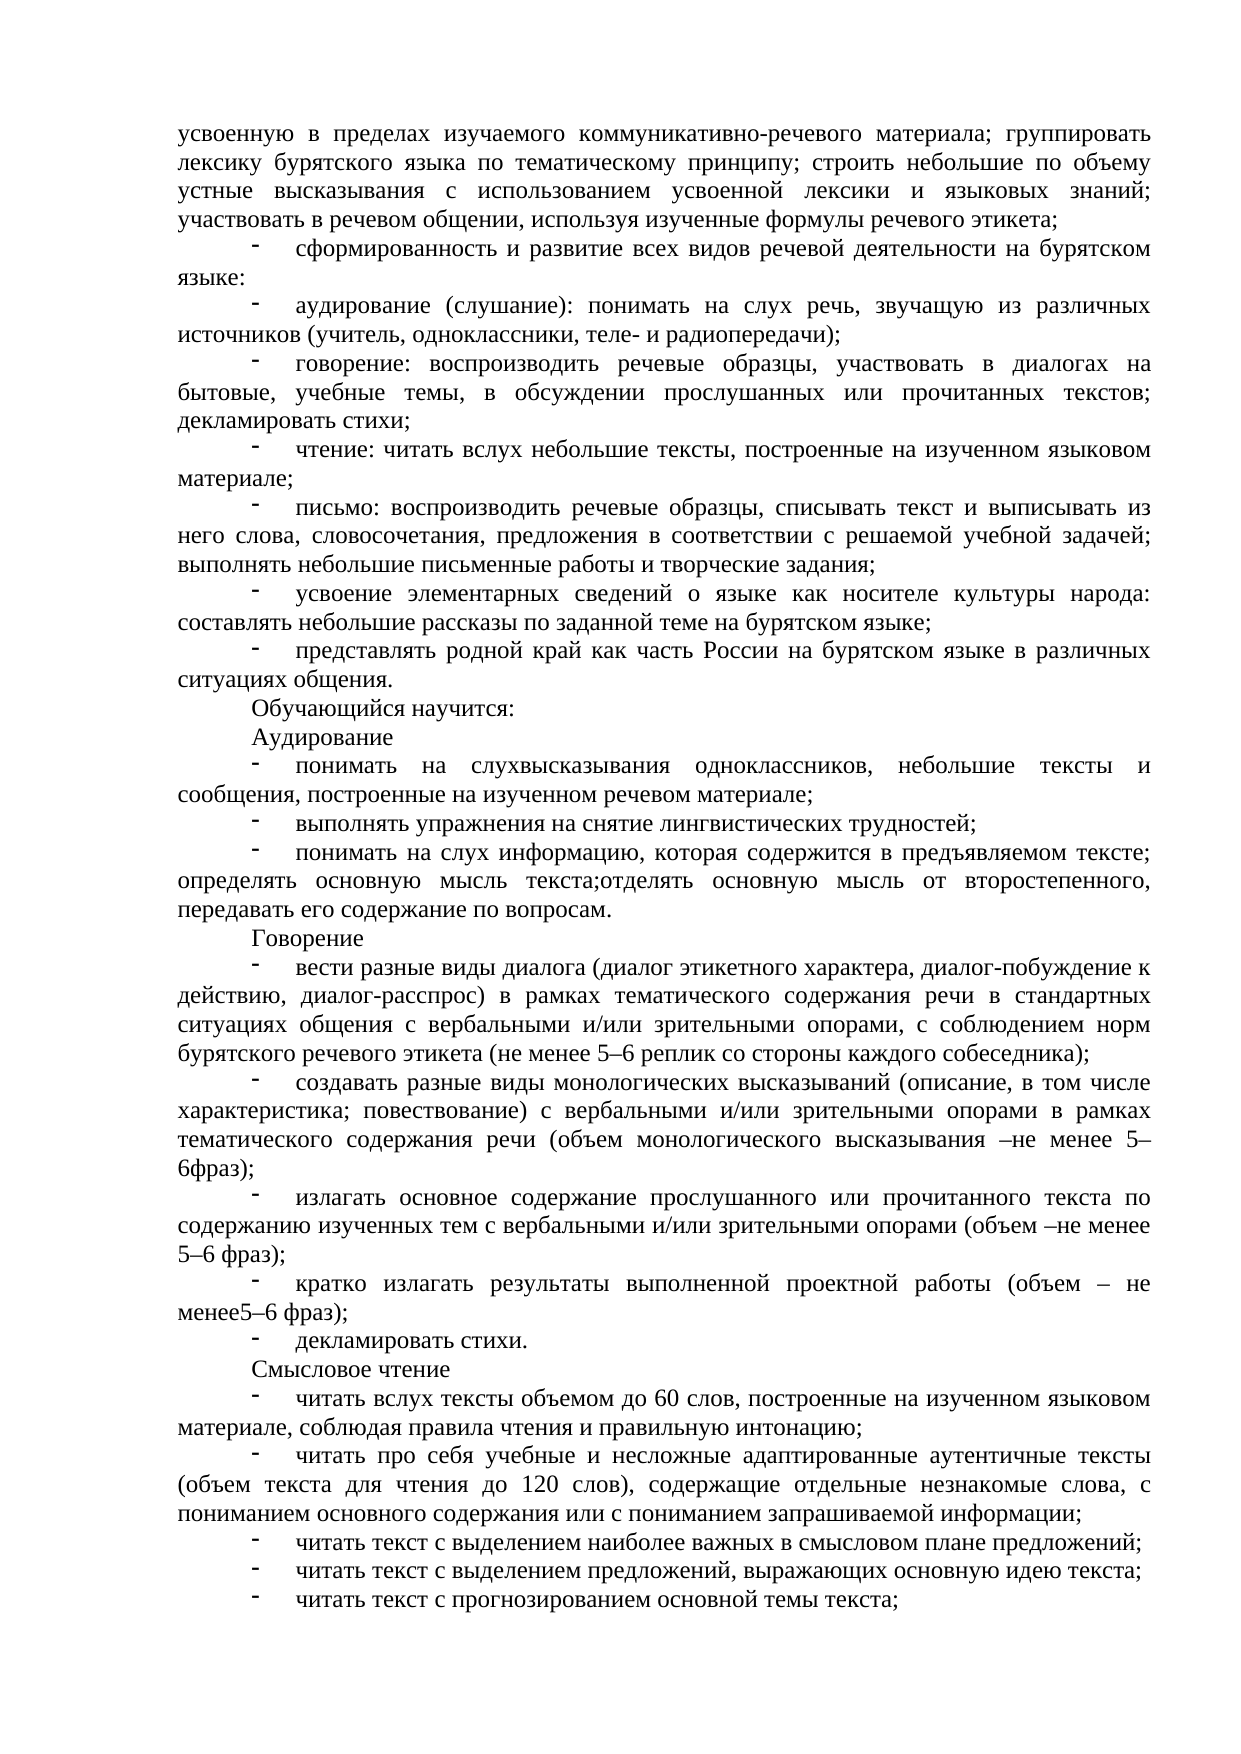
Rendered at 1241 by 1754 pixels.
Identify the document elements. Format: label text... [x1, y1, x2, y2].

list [177, 118, 1152, 233]
list усвоение элементарных сведений о языке как носителе культуры народа: составлять небольшие рассказы по заданной теме на бурятском языке; [177, 578, 1152, 636]
text Обучающийся научится: [251, 693, 1152, 722]
list вести разные виды диалога (диалог этикетного характера, диалог-побуждение к действию, диалог-расспрос) в рамках тематического содержания речи в стандартных ситуациях общения с вербальными и/или зрительными опорами, с соблюдением норм бурятского речевого этикета (не менее 5–6 реплик со стороны каждого собеседника); [177, 952, 1152, 1067]
text Говорение [251, 923, 1152, 952]
list излагать основное содержание прослушанного или прочитанного текста по содержанию изученных тем с вербальными и/или зрительными опорами (объем –не менее 5–6 фраз); [177, 1182, 1152, 1268]
list читать вслух тексты объемом до 60 слов, построенные на изученном языковом материале, соблюдая правила чтения и правильную интонацию; [177, 1383, 1152, 1441]
list декламировать стихи. [177, 1326, 1152, 1354]
list чтение: читать вслух небольшие тексты, построенные на изученном языковом материале; [177, 434, 1152, 492]
list говорение: воспроизводить речевые образцы, участвовать в диалогах на бытовые, учебные темы, в обсуждении прослушанных или прочитанных текстов; декламировать стихи; [177, 348, 1152, 434]
list читать текст с выделением наиболее важных в смысловом плане предложений; [177, 1527, 1152, 1556]
list читать текст с выделением предложений, выражающих основную идею текста; [177, 1556, 1152, 1584]
list выполнять упражнения на снятие лингвистических трудностей; [177, 808, 1152, 837]
list аудирование (слушание): понимать на слух речь, звучащую из различных источников (учитель, одноклассники, теле- и радиопередачи); [177, 291, 1152, 348]
text Смысловое чтение [251, 1354, 1152, 1383]
text Аудирование [251, 722, 1152, 751]
list сформированность и развитие всех видов речевой деятельности на бурятском языке: [177, 233, 1152, 291]
list создавать разные виды монологических высказываний (описание, в том числе характеристика; повествование) с вербальными и/или зрительными опорами в рамках тематического содержания речи (объем монологического высказывания –не менее 5–6фраз); [177, 1067, 1152, 1182]
list понимать на слухвысказывания одноклассников, небольшие тексты и сообщения, построенные на изученном речевом материале; [177, 751, 1152, 808]
list представлять родной край как часть России на бурятском языке в различных ситуациях общения. [177, 636, 1152, 693]
list понимать на слух информацию, которая содержится в предъявляемом тексте; определять основную мысль текста;отделять основную мысль от второстепенного, передавать его содержание по вопросам. [177, 837, 1152, 923]
list кратко излагать результаты выполненной проектной работы (объем – не менее5–6 фраз); [177, 1268, 1152, 1326]
list читать текст с прогнозированием основной темы текста; [177, 1584, 1152, 1613]
list читать про себя учебные и несложные адаптированные аутентичные тексты (объем текста для чтения до 120 слов), содержащие отдельные незнакомые слова, с пониманием основного содержания или с пониманием запрашиваемой информации; [177, 1441, 1152, 1527]
list письмо: воспроизводить речевые образцы, списывать текст и выписывать из него слова, словосочетания, предложения в соответствии с решаемой учебной задачей; выполнять небольшие письменные работы и творческие задания; [177, 492, 1152, 578]
